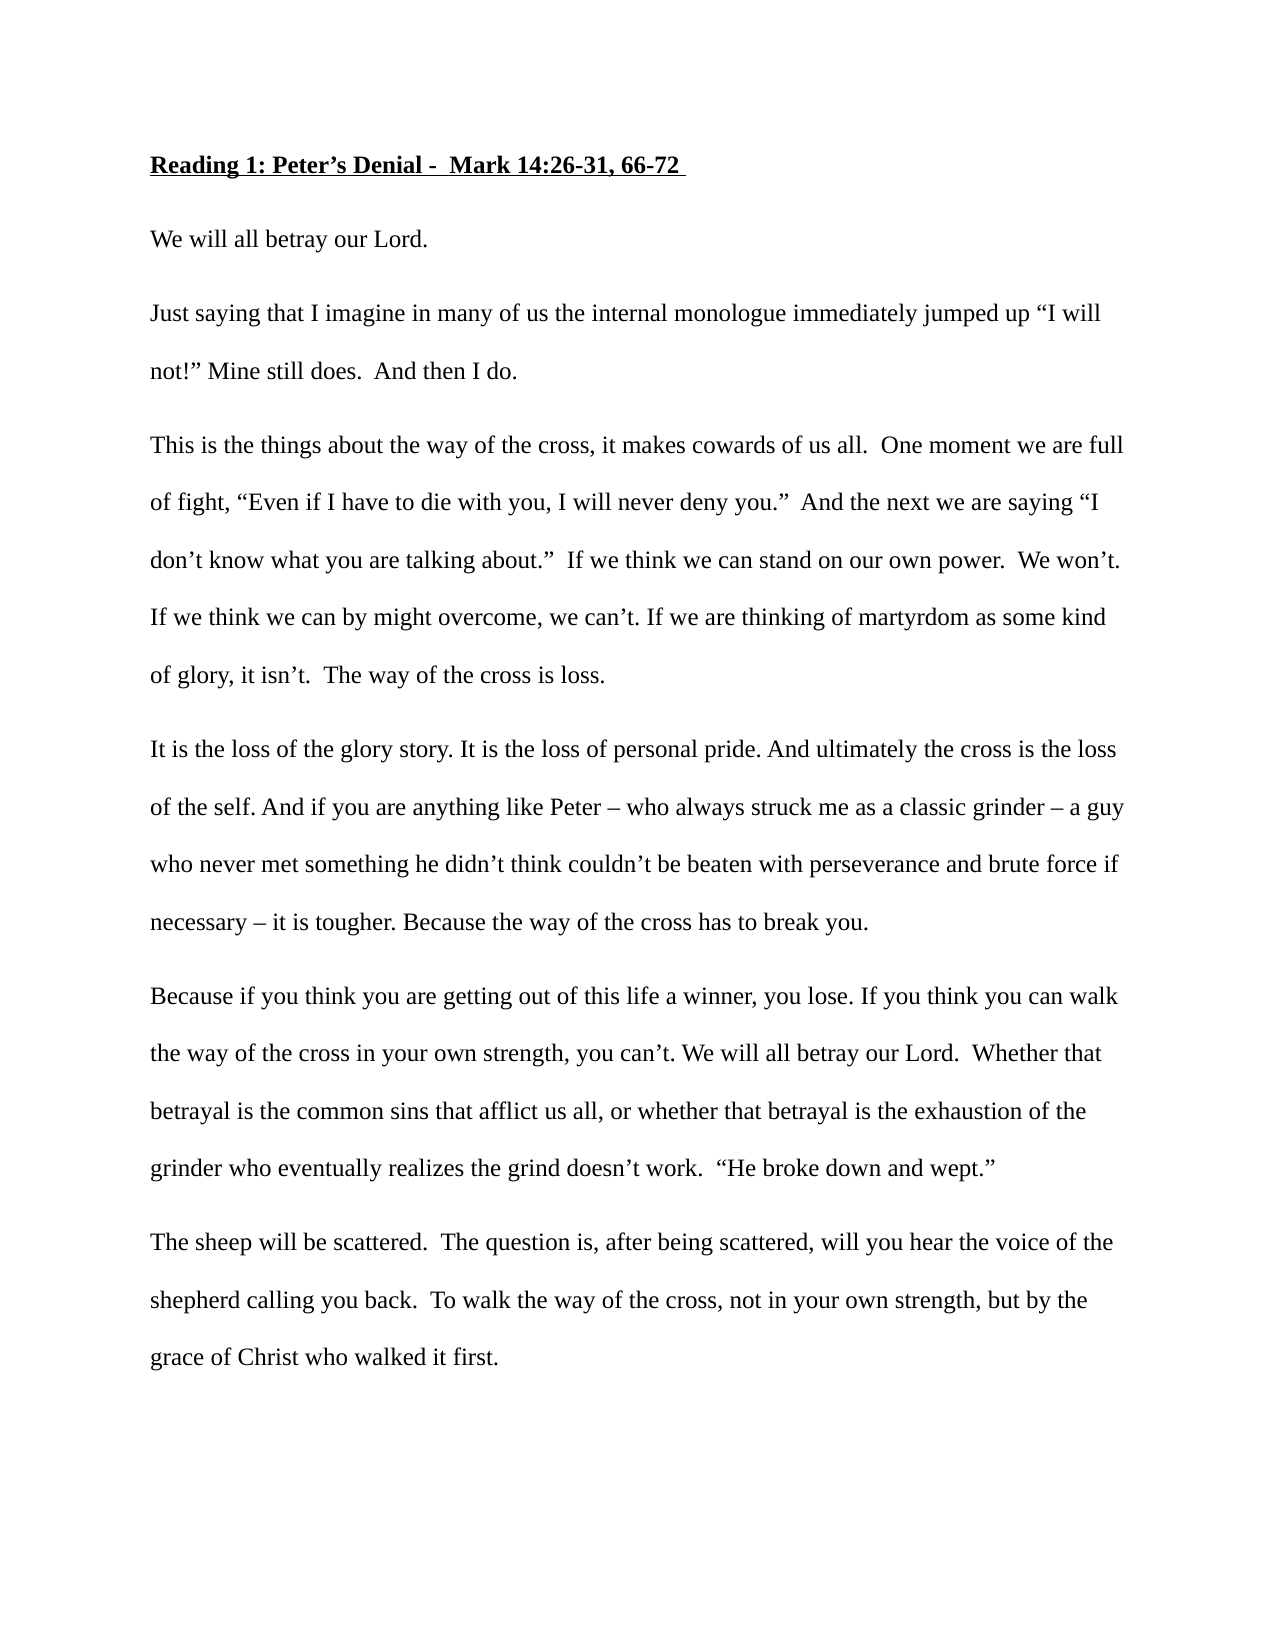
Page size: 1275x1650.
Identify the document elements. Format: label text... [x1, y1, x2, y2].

text Because if you think you are getting out of this life a winner, you lose. If you think you can walk the way of the cross in your own strength, you can’t. We will all betray our Lord. Whether that betrayal is the common sins that afflict us all, or whether that betrayal is the exhaustion of the grinder who eventually realizes the grind doesn’t work. “He broke down and wept.” [150, 981, 1125, 1182]
text We will all betray our Lord. [150, 224, 1125, 253]
text Just saying that I imagine in many of us the internal monologue immediately jumped up “I will not!” Mine still does. And then I do. [150, 298, 1125, 384]
text This is the things about the way of the cross, it makes cowards of us all. One moment we are full of fight, “Even if I have to die with you, I will never deny you.” And the next we are saying “I don’t know what you are talking about.” If we think we can stand on our own power. We won’t. If we think we can by might overcome, we can’t. If we are thinking of martyrdom as some kind of glory, it isn’t. The way of the cross is loss. [150, 430, 1125, 689]
text The sheep will be scattered. The question is, after being scattered, will you hear the voice of the shepherd calling you back. To walk the way of the cross, not in your own strength, but by the grace of Christ who walked it first. [150, 1227, 1125, 1371]
text Reading 1: Peter’s Denial - Mark 14:26-31, 66-72 [150, 150, 1125, 179]
text It is the loss of the glory story. It is the loss of personal pride. And ultimately the cross is the loss of the self. And if you are anything like Peter – who always struck me as a classic grinder – a guy who never met something he didn’t think couldn’t be beaten with perseverance and brute force if necessary – it is tougher. Because the way of the cross has to break you. [150, 734, 1125, 935]
